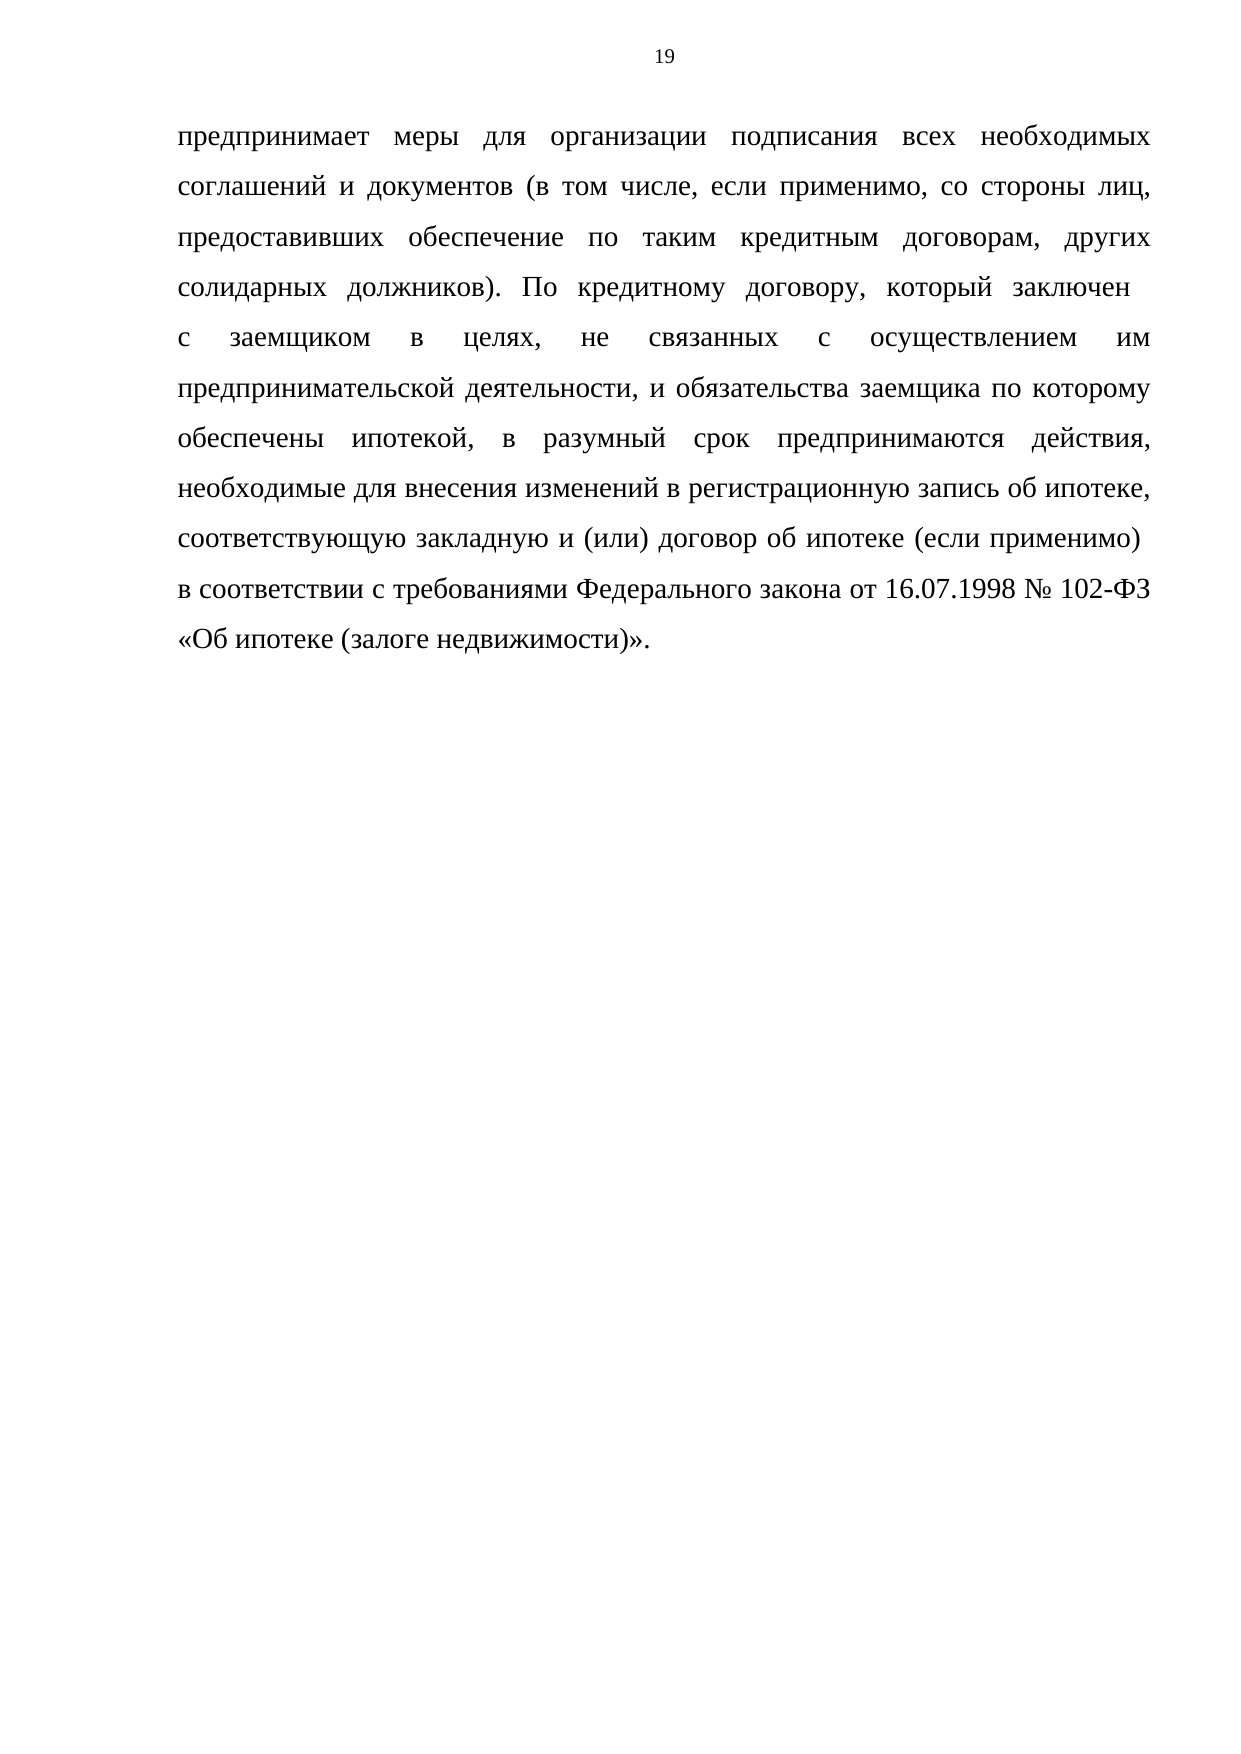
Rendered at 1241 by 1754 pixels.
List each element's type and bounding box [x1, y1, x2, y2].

text [177, 118, 1152, 655]
